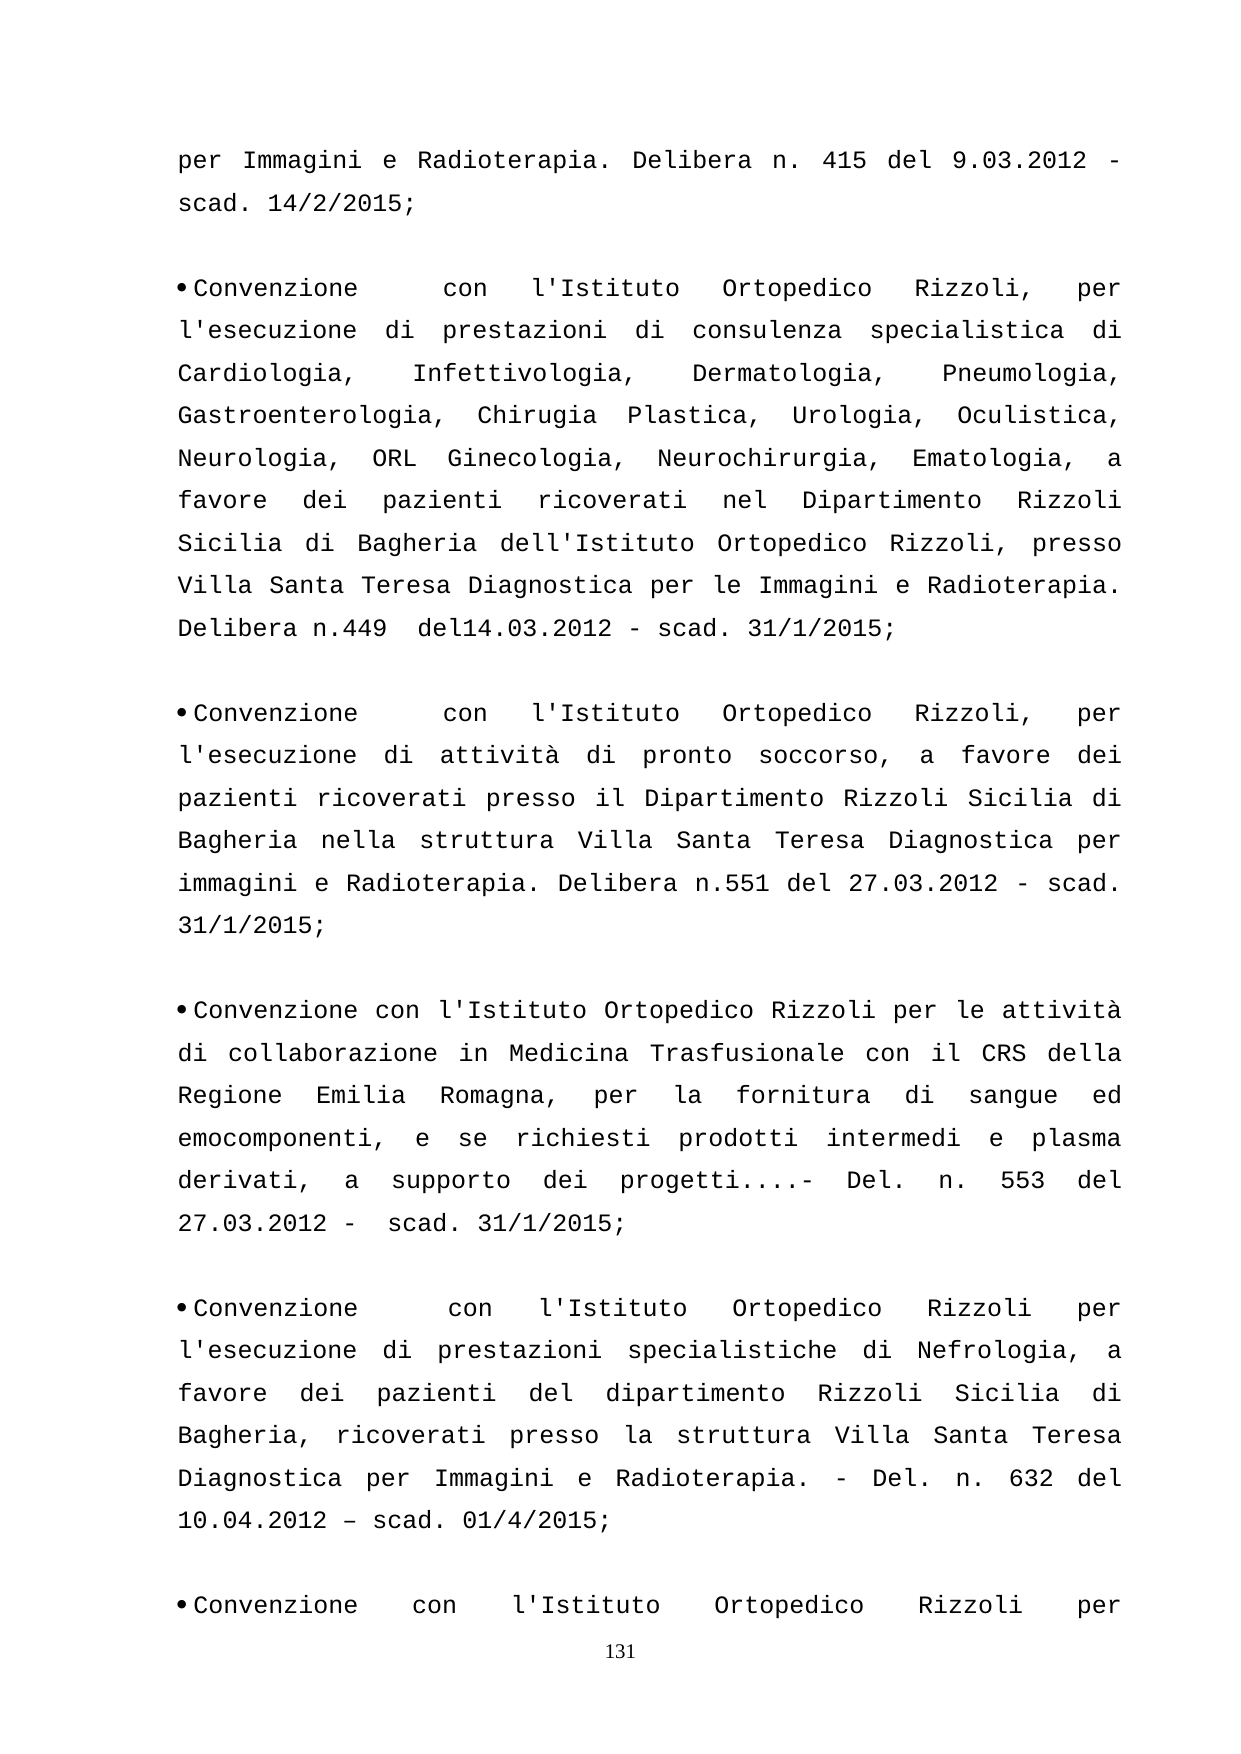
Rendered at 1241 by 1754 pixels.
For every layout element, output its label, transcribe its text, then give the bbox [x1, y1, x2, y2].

list Convenzione con l'Istituto Ortopedico Rizzoli per l'esecuzione di prestazioni specialistiche di Nefrologia, a favore dei pazienti del dipartimento Rizzoli Sicilia di Bagheria, ricoverati presso la struttura Villa Santa Teresa Diagnostica per Immagini e Radioterapia. - Del. n. 632 del 10.04.2012 – scad. 01/4/2015; [177, 1295, 1122, 1536]
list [177, 1593, 1122, 1621]
list Convenzione con l'Istituto Ortopedico Rizzoli, per l'esecuzione di attività di pronto soccorso, a favore dei pazienti ricoverati presso il Dipartimento Rizzoli Sicilia di Bagheria nella struttura Villa Santa Teresa Diagnostica per immagini e Radioterapia. Delibera n.551 del 27.03.2012 - scad. 31/1/2015; [177, 700, 1122, 941]
list Convenzione con l'Istituto Ortopedico Rizzoli per le attività di collaborazione in Medicina Trasfusionale con il CRS della Regione Emilia Romagna, per la fornitura di sangue ed emocomponenti, e se richiesti prodotti intermedi e plasma derivati, a supporto dei progetti....- Del. n. 553 del 27.03.2012 - scad. 31/1/2015; [177, 998, 1122, 1238]
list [177, 148, 1122, 218]
list Convenzione con l'Istituto Ortopedico Rizzoli, per l'esecuzione di prestazioni di consulenza specialistica di Cardiologia, Infettivologia, Dermatologia, Pneumologia, Gastroenterologia, Chirugia Plastica, Urologia, Oculistica, Neurologia, ORL Ginecologia, Neurochirurgia, Ematologia, a favore dei pazienti ricoverati nel Dipartimento Rizzoli Sicilia di Bagheria dell'Istituto Ortopedico Rizzoli, presso Villa Santa Teresa Diagnostica per le Immagini e Radioterapia. Delibera n.449 del14.03.2012 - scad. 31/1/2015; [177, 275, 1122, 643]
